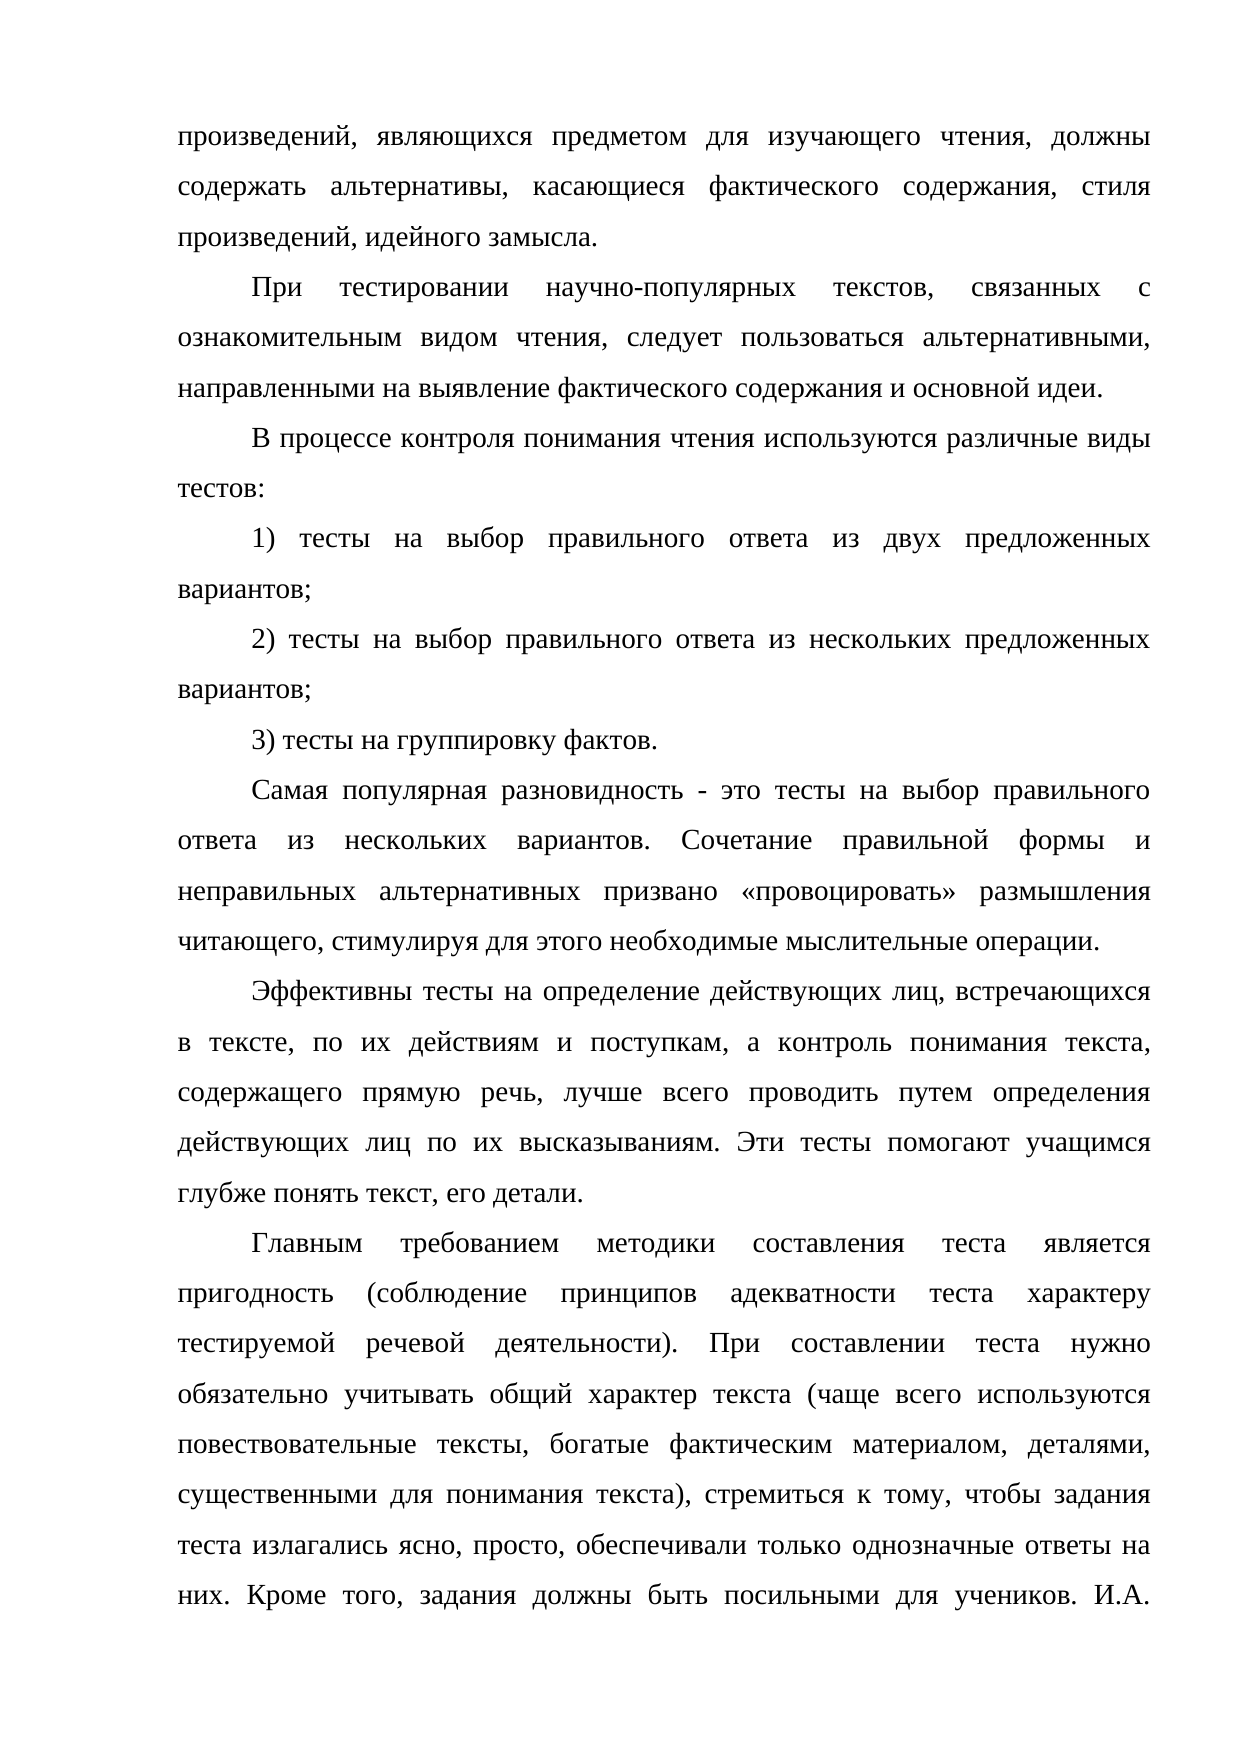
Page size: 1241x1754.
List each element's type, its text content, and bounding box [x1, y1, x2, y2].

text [177, 1225, 1152, 1611]
text При тестировании научно-популярных текстов, связанных с ознакомительным видом чтения, следует пользоваться альтернативными, направленными на выявление фактического содержания и основной идеи. [177, 269, 1152, 403]
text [177, 118, 1152, 252]
text 1) тесты на выбор правильного ответа из двух предложенных вариантов; [177, 521, 1152, 604]
text Эффективны тесты на определение действующих лиц, встречающихся в тексте, по их действиям и поступкам, а контроль понимания текста, содержащего прямую речь, лучше всего проводить путем определения действующих лиц по их высказываниям. Эти тесты помогают учащимся глубже понять текст, его детали. [177, 973, 1152, 1208]
text В процессе контроля понимания чтения используются различные виды тестов: [177, 420, 1152, 504]
text 3) тесты на группировку фактов. [177, 722, 1152, 755]
text 2) тесты на выбор правильного ответа из нескольких предложенных вариантов; [177, 621, 1152, 705]
text Самая популярная разновидность - это тесты на выбор правильного ответа из нескольких вариантов. Сочетание правильной формы и неправильных альтернативных призвано «провоцировать» размышления читающего, стимулируя для этого необходимые мыслительные операции. [177, 772, 1152, 957]
